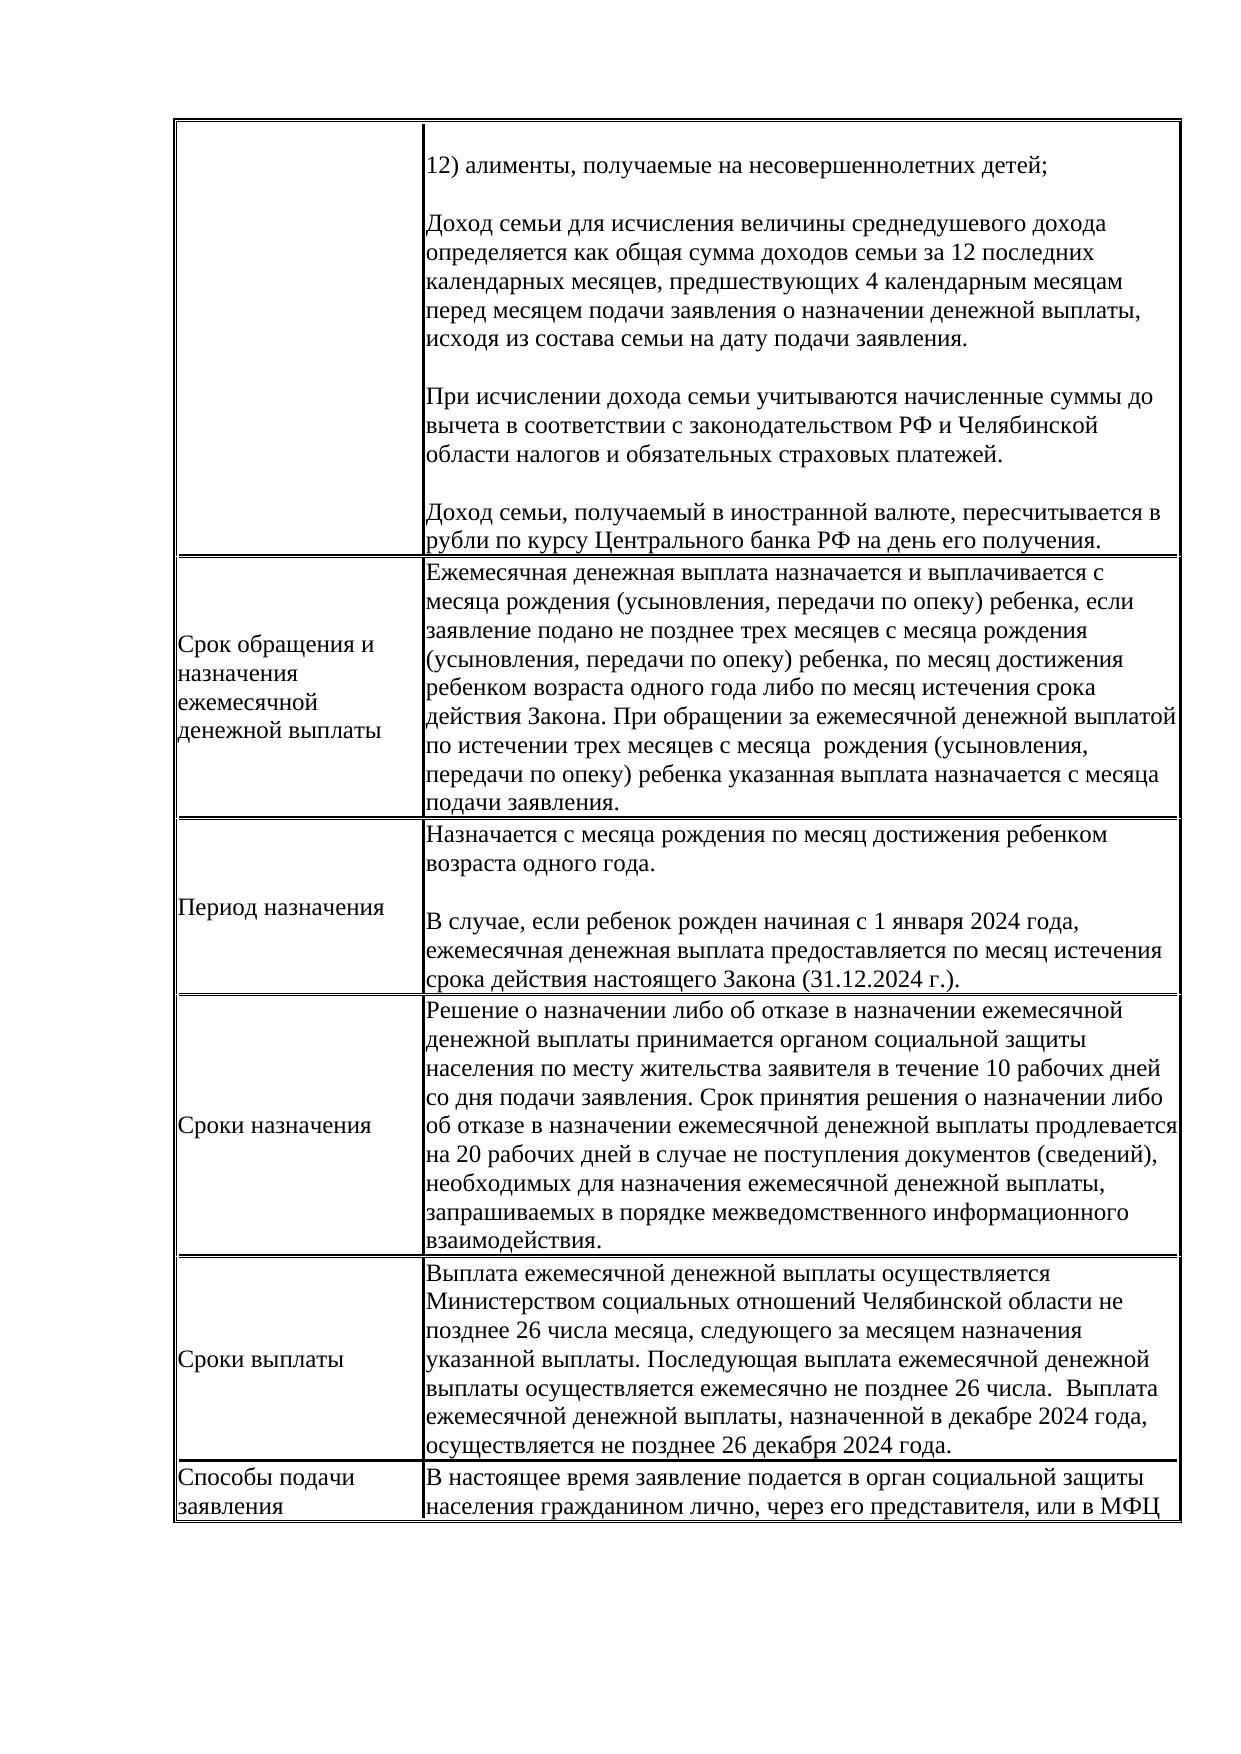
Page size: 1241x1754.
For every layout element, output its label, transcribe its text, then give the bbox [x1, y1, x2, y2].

table_cell Выплата ежемесячной денежной выплаты осуществляется Министерством социальных отношений Челябинской области не позднее 26 числа месяца, следующего за месяцем назначения указанной выплаты. Последующая выплата ежемесячной денежной выплаты осуществляется ежемесячно не позднее 26 числа. Выплата ежемесячной денежной выплаты, назначенной в декабре 2024 года, осуществляется не позднее 26 декабря 2024 года. [425, 1254, 1180, 1459]
table_cell Способы подачи заявления [177, 1459, 423, 1519]
table_cell Назначается с месяца рождения по месяц достижения ребенком возраста одного года. В случае, если ребенок рожден начиная с 1 января 2024 года, ежемесячная денежная выплата предоставляется по месяц истечения срока действия настоящего Закона (31.12.2024 г.). [425, 816, 1180, 992]
table_cell Срок обращения и назначения ежемесячной денежной выплаты [177, 554, 422, 816]
table_cell Решение о назначении либо об отказе в назначении ежемесячной денежной выплаты принимается органом социальной защиты населения по месту жительства заявителя в течение 10 рабочих дней со дня подачи заявления. Срок принятия решения о назначении либо об отказе в назначении ежемесячной денежной выплаты продлевается на 20 рабочих дней в случае не поступления документов (сведений), необходимых для назначения ежемесячной денежной выплаты, запрашиваемых в порядке межведомственного информационного взаимодействия. [425, 993, 1180, 1254]
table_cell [177, 122, 423, 554]
table_cell Сроки назначения [177, 993, 422, 1254]
table_cell Период назначения [177, 816, 422, 992]
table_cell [423, 122, 1179, 554]
table_cell Ежемесячная денежная выплата назначается и выплачивается с месяца рождения (усыновления, передачи по опеку) ребенка, если заявление подано не позднее трех месяцев с месяца рождения (усыновления, передачи по опеку) ребенка, по месяц достижения ребенком возраста одного года либо по месяц истечения срока действия Закона. При обращении за ежемесячной денежной выплатой по истечении трех месяцев с месяца рождения (усыновления, передачи по опеку) ребенка указанная выплата назначается с месяца подачи заявления. [425, 554, 1180, 816]
table_cell Сроки выплаты [177, 1254, 422, 1459]
table_cell В настоящее время заявление подается в орган социальной защиты населения гражданином лично, через его представителя, или в МФЦ [423, 1459, 1179, 1519]
